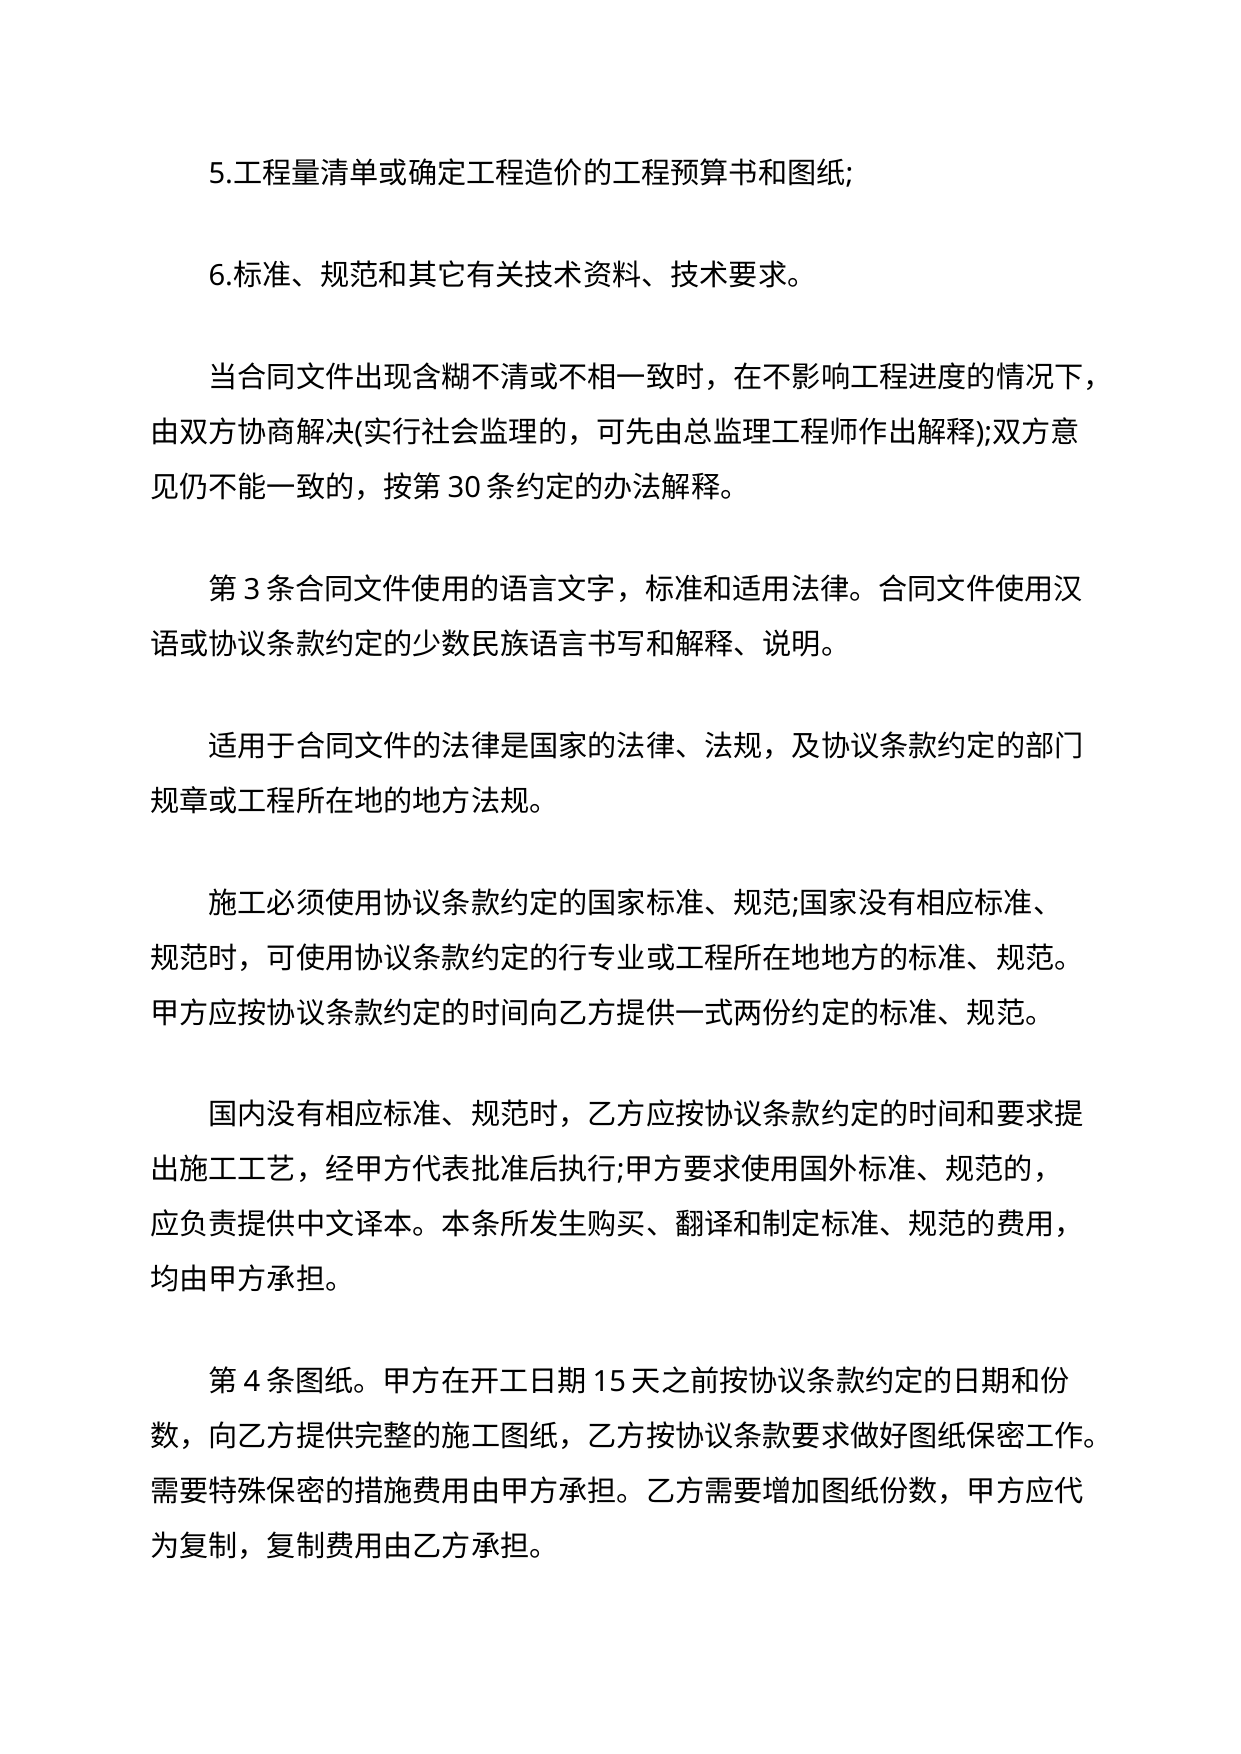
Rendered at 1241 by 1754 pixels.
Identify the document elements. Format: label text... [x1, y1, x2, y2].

text 施工必须使用协议条款约定的国家标准、规范;国家没有相应标准、规范时，可使用协议条款约定的行专业或工程所在地地方的标准、规范。甲方应按协议条款约定的时间向乙方提供一式两份约定的标准、规范。 [150, 879, 1090, 1031]
text 6.标准、规范和其它有关技术资料、技术要求。 [150, 252, 1090, 294]
text 当合同文件出现含糊不清或不相一致时，在不影响工程进度的情况下，由双方协商解决(实行社会监理的，可先由总监理工程师作出解释);双方意见仍不能一致的，按第30条约定的办法解释。 [150, 354, 1090, 506]
text 适用于合同文件的法律是国家的法律、法规，及协议条款约定的部门规章或工程所在地的地方法规。 [150, 723, 1090, 820]
text 5.工程量清单或确定工程造价的工程预算书和图纸; [150, 150, 1090, 192]
text 国内没有相应标准、规范时，乙方应按协议条款约定的时间和要求提出施工工艺，经甲方代表批准后执行;甲方要求使用国外标准、规范的，应负责提供中文译本。本条所发生购买、翻译和制定标准、规范的费用，均由甲方承担。 [150, 1091, 1090, 1298]
text 第3条合同文件使用的语言文字，标准和适用法律。合同文件使用汉语或协议条款约定的少数民族语言书写和解释、说明。 [150, 566, 1090, 663]
text 第4条图纸。甲方在开工日期15天之前按协议条款约定的日期和份数，向乙方提供完整的施工图纸，乙方按协议条款要求做好图纸保密工作。需要特殊保密的措施费用由甲方承担。乙方需要增加图纸份数，甲方应代为复制，复制费用由乙方承担。 [150, 1357, 1090, 1564]
